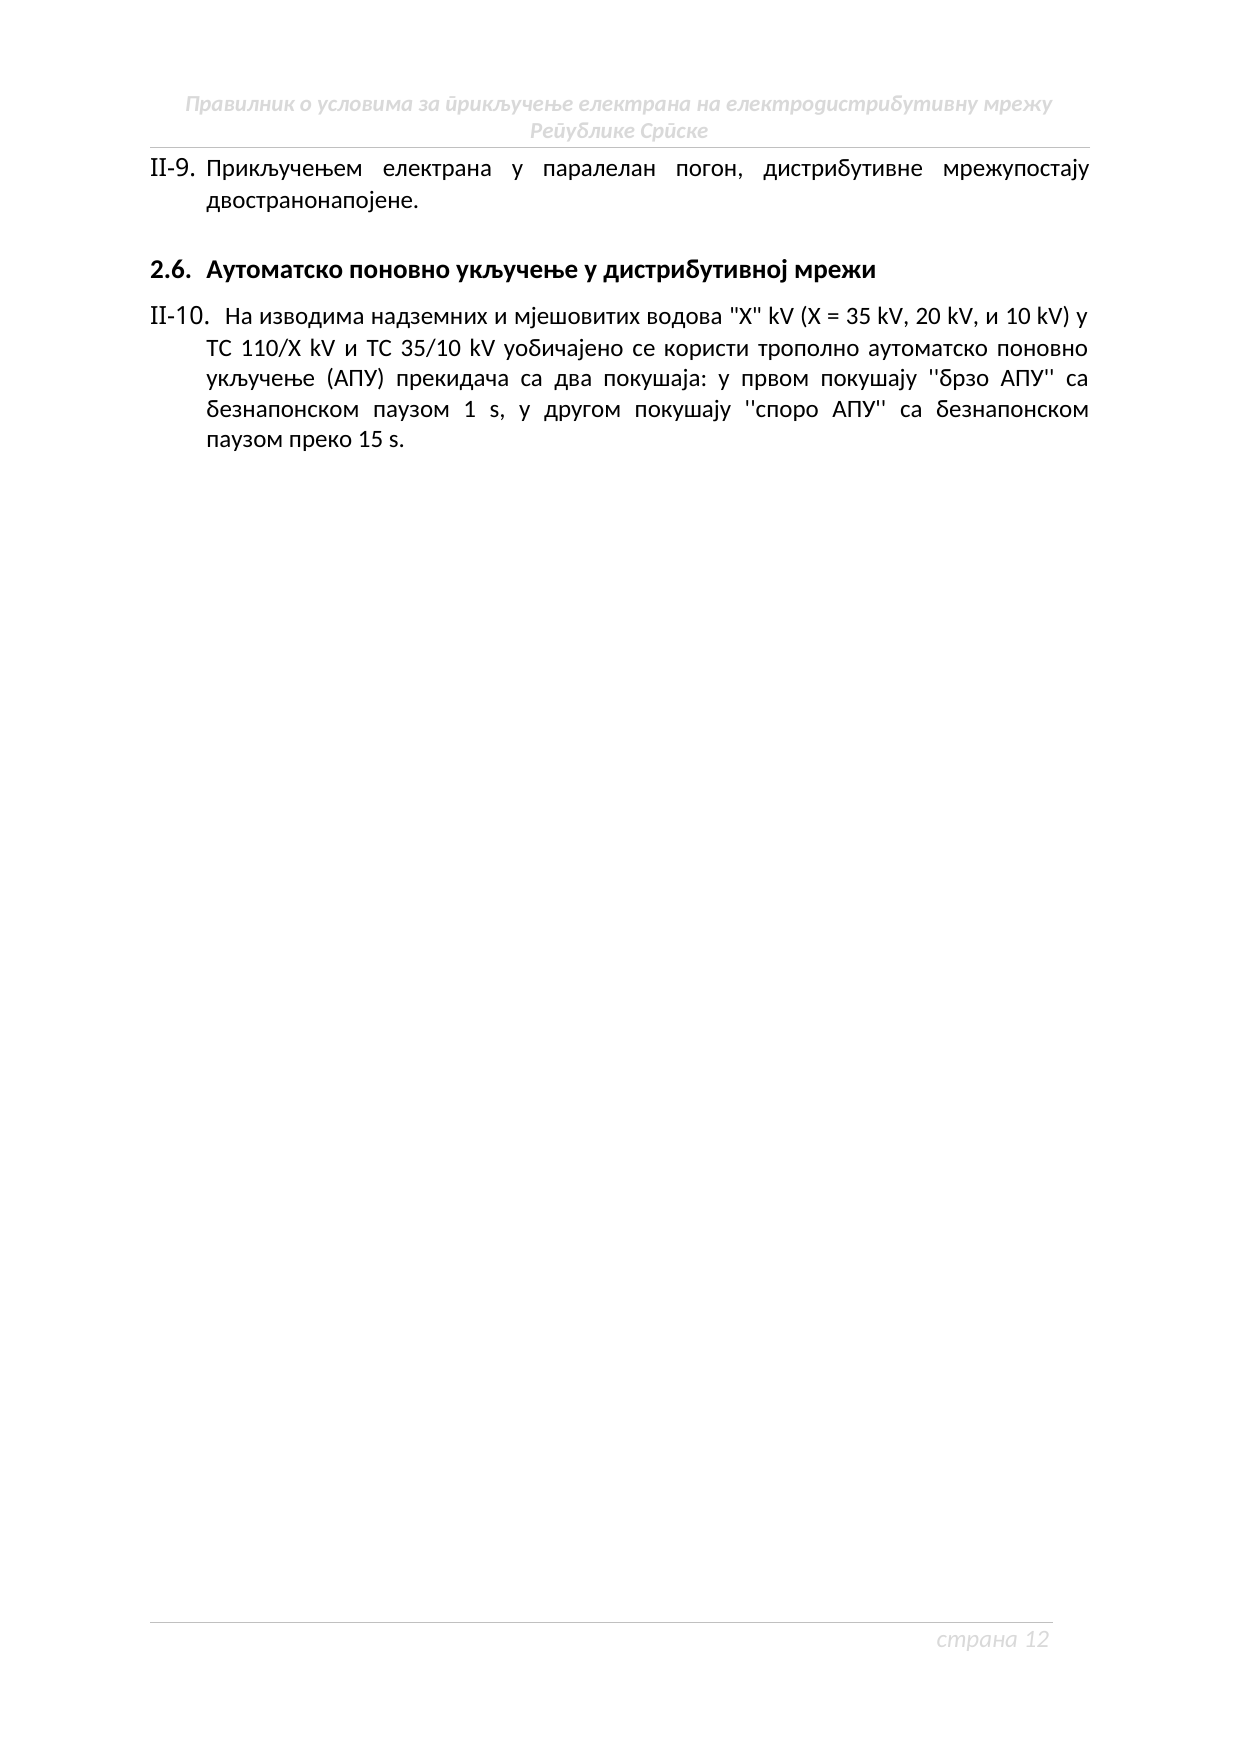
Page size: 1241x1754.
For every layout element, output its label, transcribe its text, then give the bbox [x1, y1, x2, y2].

subtitle Аутоматско поновно укључење у дистрибутивној мрежи [150, 252, 1090, 285]
list Прикључењем електрана у паралелан погон, дистрибутивне мрежупостају двостранонапојене. [150, 150, 1090, 214]
list На изводима надземних и мјешовитих водова "X" kV (X = 35 kV, 20 kV, и 10 kV) у ТС 110/X kV и ТС 35/10 kV уобичајено се користи трополно аутоматско поновно укључење (АПУ) прекидача са два покушаја: у првом покушају ''брзо АПУ'' са безнапонском паузом 1 s, у другом покушају ''споро АПУ'' са безнапонском паузом преко 15 s. [150, 298, 1090, 454]
